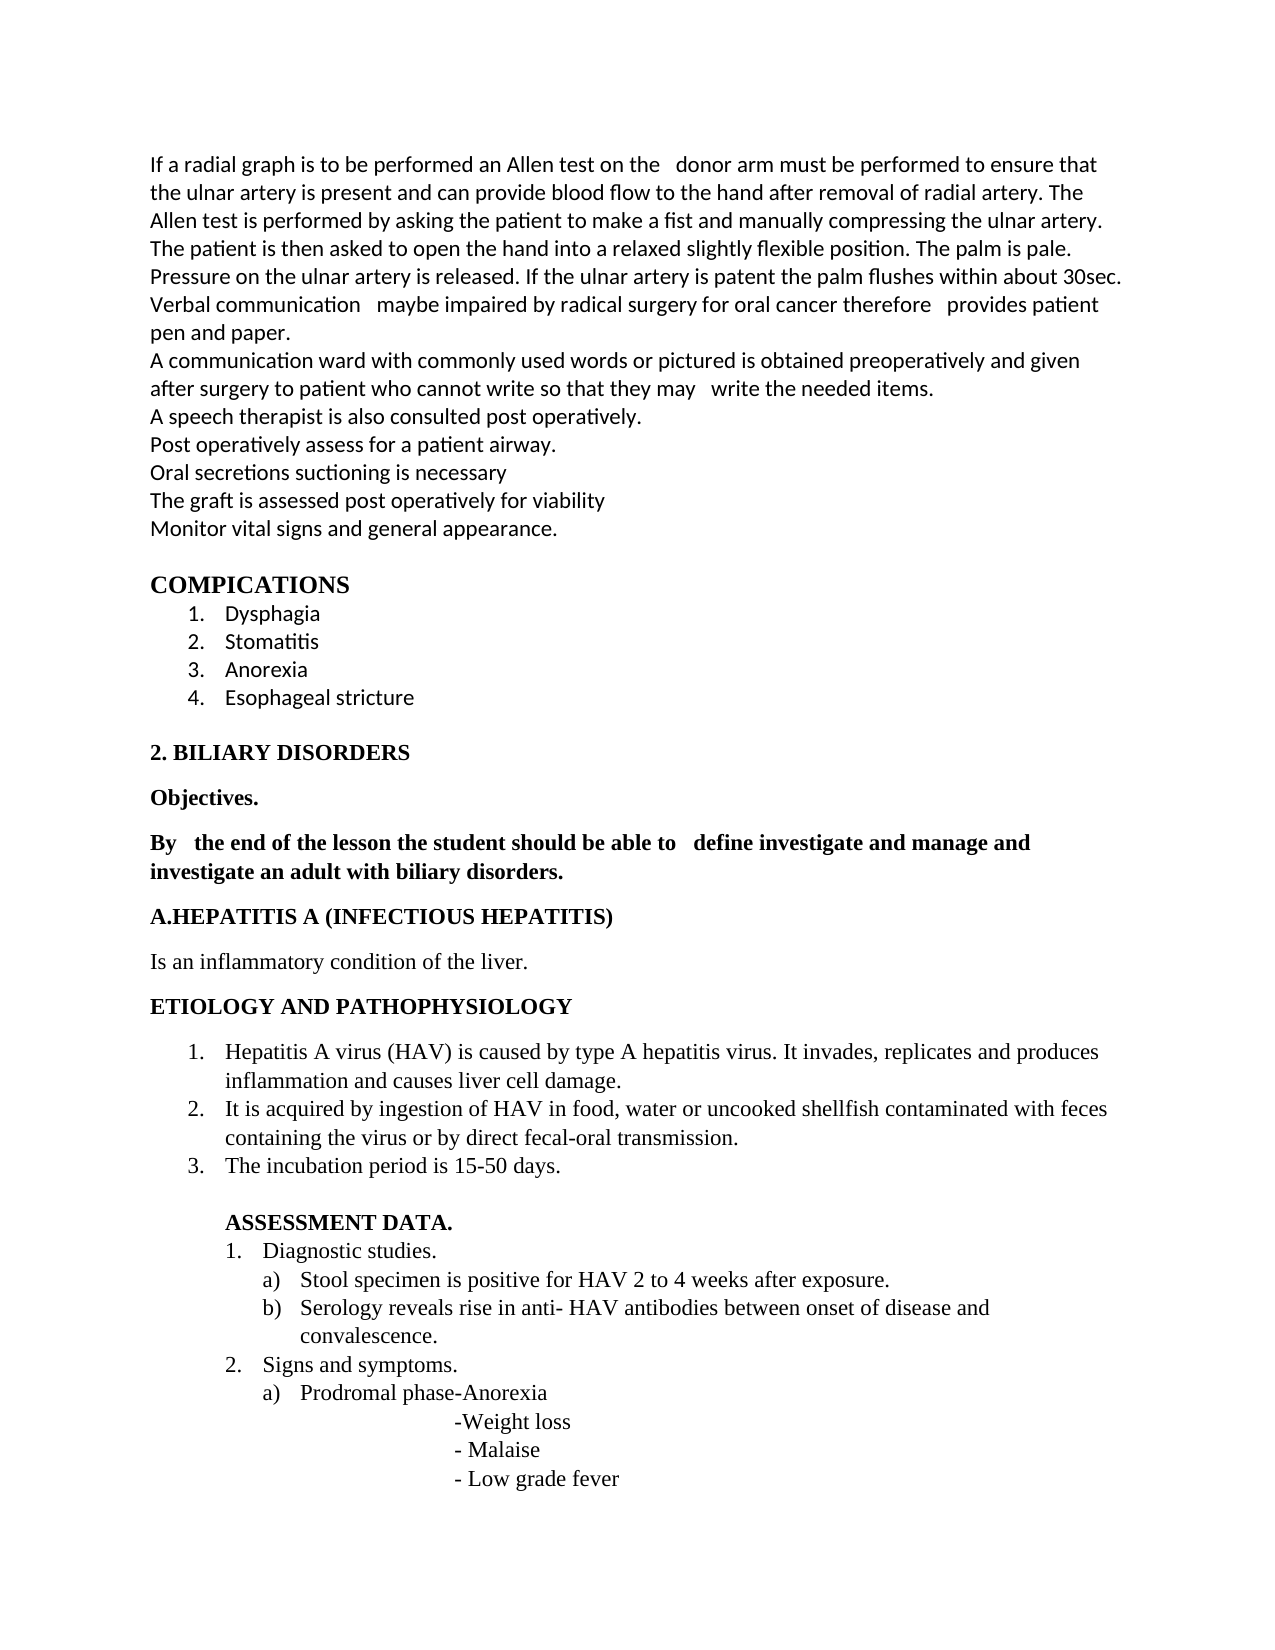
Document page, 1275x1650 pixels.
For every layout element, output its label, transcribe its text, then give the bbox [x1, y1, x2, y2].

list - Low grade fever [300, 1465, 1125, 1491]
text Is an inflammatory condition of the liver. [150, 948, 1125, 974]
text COMPICATIONS [150, 570, 1125, 599]
text Monitor vital signs and general appearance. [150, 514, 1125, 542]
list The incubation period is 15-50 days. [187, 1152, 1125, 1178]
text A.HEPATITIS A (INFECTIOUS HEPATITIS) [150, 903, 1125, 929]
list - Malaise [300, 1436, 1125, 1463]
list Serology reveals rise in anti- HAV antibodies between onset of disease and convalescence. [262, 1294, 1125, 1349]
list It is acquired by ingestion of HAV in food, water or uncooked shellfish contaminated with feces containing the virus or by direct fecal-oral transmission. [187, 1095, 1125, 1150]
text A speech therapist is also consulted post operatively. [150, 402, 1125, 430]
list Signs and symptoms. [225, 1351, 1125, 1377]
list Hepatitis A virus (HAV) is caused by type A hepatitis virus. It invades, replicates and produces inflammation and causes liver cell damage. [187, 1038, 1125, 1093]
text The patient is then asked to open the hand into a relaxed slightly flexible position. The palm is pale. [150, 234, 1125, 262]
text ETIOLOGY AND PATHOPHYSIOLOGY [150, 993, 1125, 1019]
list Esophageal stricture [187, 683, 1125, 711]
text Verbal communication maybe impaired by radical surgery for oral cancer therefore provides patient pen and paper. [150, 290, 1125, 346]
list Anorexia [187, 655, 1125, 683]
list Dysphagia [187, 599, 1125, 627]
text A communication ward with commonly used words or pictured is obtained preoperatively and given after surgery to patient who cannot write so that they may write the needed items. [150, 346, 1125, 402]
text The graft is assessed post operatively for viability [150, 486, 1125, 514]
text Objectives. [150, 784, 1125, 811]
list Diagnostic studies. [225, 1237, 1125, 1264]
text Post operatively assess for a patient airway. [150, 430, 1125, 458]
list -Weight loss [300, 1408, 1125, 1434]
list Prodromal phase-Anorexia [262, 1379, 1125, 1406]
list Stomatitis [187, 627, 1125, 655]
list ASSESSMENT DATA. [225, 1209, 1125, 1235]
text Oral secretions suctioning is necessary [150, 458, 1125, 486]
text If a radial graph is to be performed an Allen test on the donor arm must be performed to ensure that the ulnar artery is present and can provide blood flow to the hand after removal of radial artery. The Allen test is performed by asking the patient to make a fist and manually compressing the ulnar artery. [150, 150, 1125, 234]
list Stool specimen is positive for HAV 2 to 4 weeks after exposure. [262, 1266, 1125, 1292]
text 2. BILIARY DISORDERS [150, 739, 1125, 766]
text Pressure on the ulnar artery is released. If the ulnar artery is patent the palm flushes within about 30sec. [150, 262, 1125, 290]
text By the end of the lesson the student should be able to define investigate and manage and investigate an adult with biliary disorders. [150, 829, 1125, 884]
